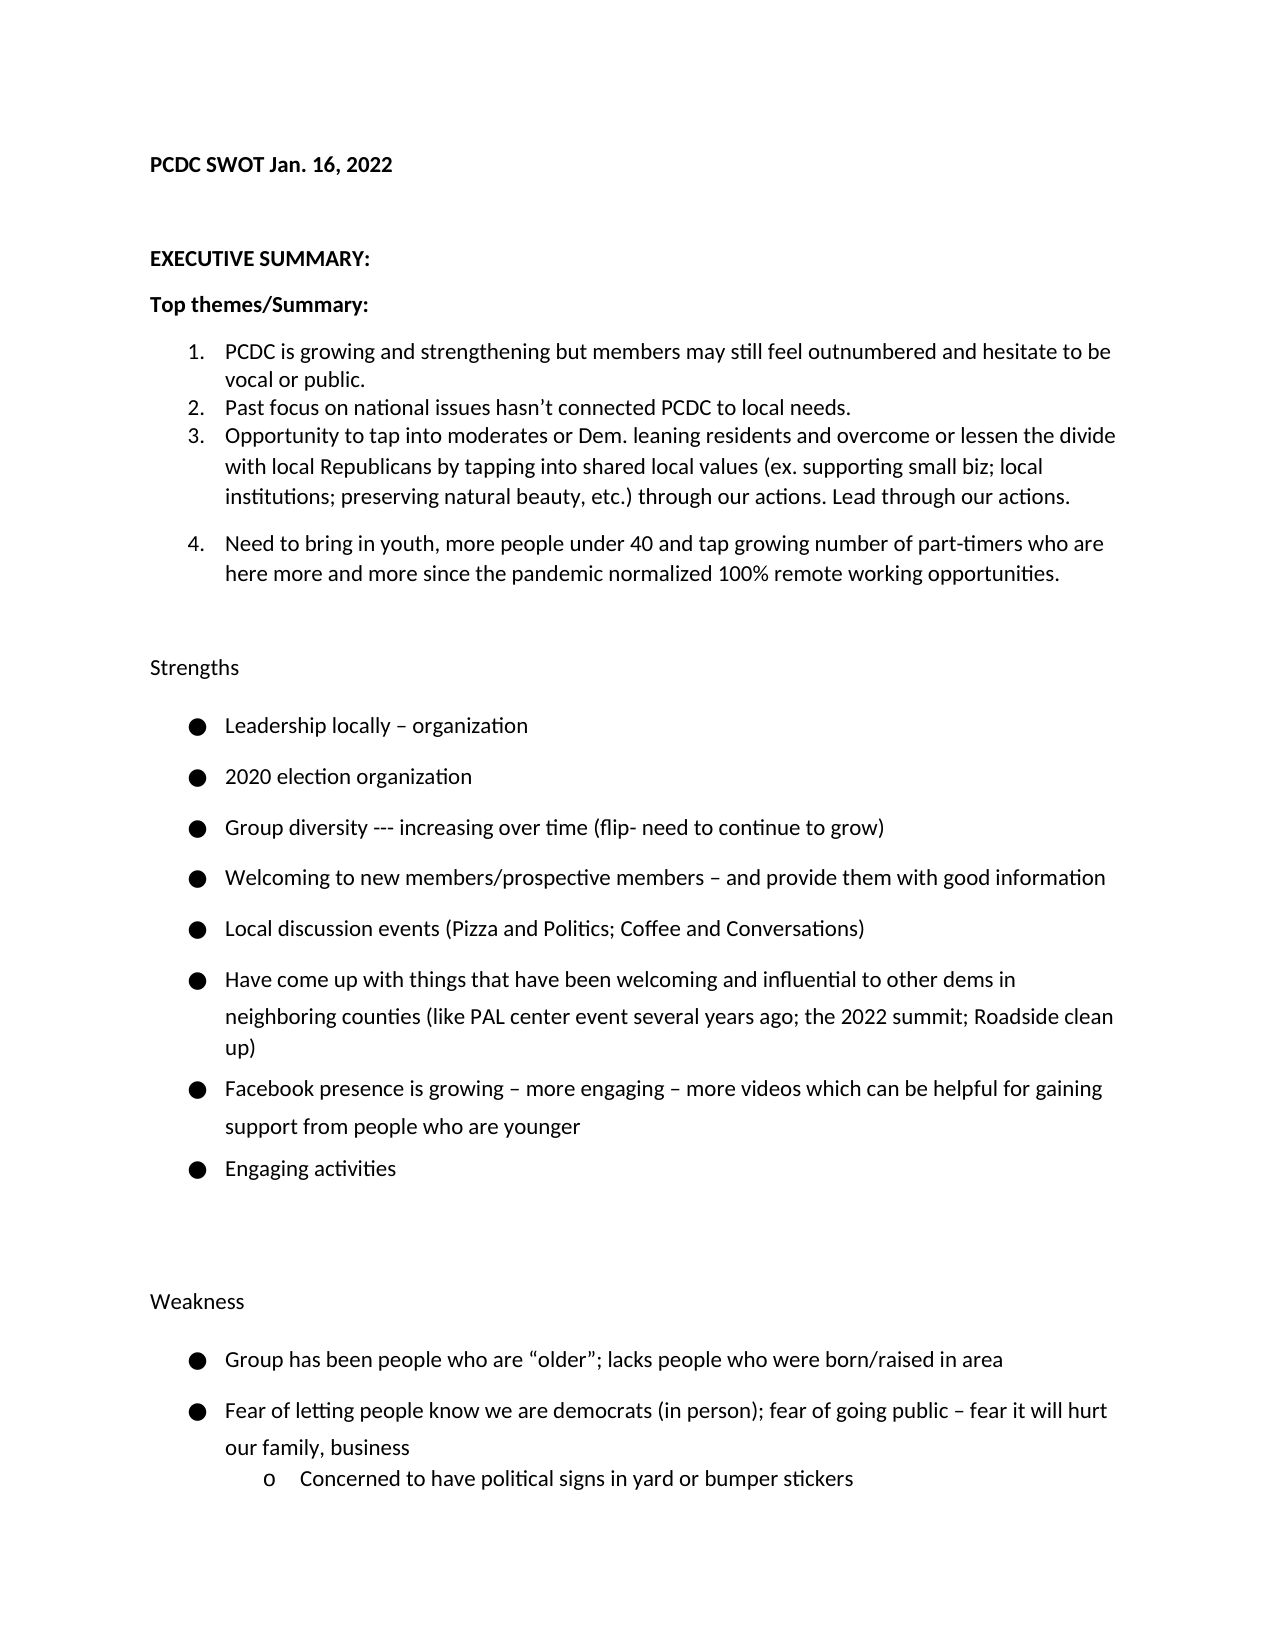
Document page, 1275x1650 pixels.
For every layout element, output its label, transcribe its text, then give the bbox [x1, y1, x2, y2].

text Top themes/Summary: [150, 291, 1125, 319]
list Opportunity to tap into moderates or Dem. leaning residents and overcome or lessen the divide with local Republicans by tapping into shared local values (ex. supporting small biz; local institutions; preserving natural beauty, etc.) through our actions. Lead through our actions. [187, 422, 1125, 510]
list Have come up with things that have been welcoming and influential to other dems in neighboring counties (like PAL center event several years ago; the 2022 summit; Roadside clean up) [187, 953, 1125, 1061]
text Weakness [150, 1287, 1125, 1315]
text PCDC SWOT Jan. 16, 2022 [150, 150, 1125, 178]
list Leadership locally – organization [187, 700, 1125, 747]
list Concerned to have political signs in yard or bumper stickers [262, 1464, 1125, 1493]
list Welcoming to new members/prospective members – and provide them with good information [187, 852, 1125, 899]
list Engaging activities [187, 1142, 1125, 1189]
list Fear of letting people know we are democrats (in person); fear of going public – fear it will hurt our family, business [187, 1384, 1125, 1462]
list PCDC is growing and strengthening but members may still feel outnumbered and hesitate to be vocal or public. [187, 337, 1125, 393]
list 2020 election organization [187, 750, 1125, 797]
list Past focus on national issues hasn’t connected PCDC to local needs. [187, 393, 1125, 422]
text Strengths [150, 653, 1125, 681]
text EXECUTIVE SUMMARY: [150, 244, 1125, 272]
list Group has been people who are “older”; lacks people who were born/raised in area [187, 1334, 1125, 1381]
list Need to bring in youth, more people under 40 and tap growing number of part-timers who are here more and more since the pandemic normalized 100% remote working opportunities. [187, 529, 1125, 587]
list Facebook presence is growing – more engaging – more videos which can be helpful for gaining support from people who are younger [187, 1063, 1125, 1140]
list Group diversity --- increasing over time (flip- need to continue to grow) [187, 801, 1125, 848]
list Local discussion events (Pizza and Politics; Coffee and Conversations) [187, 903, 1125, 949]
